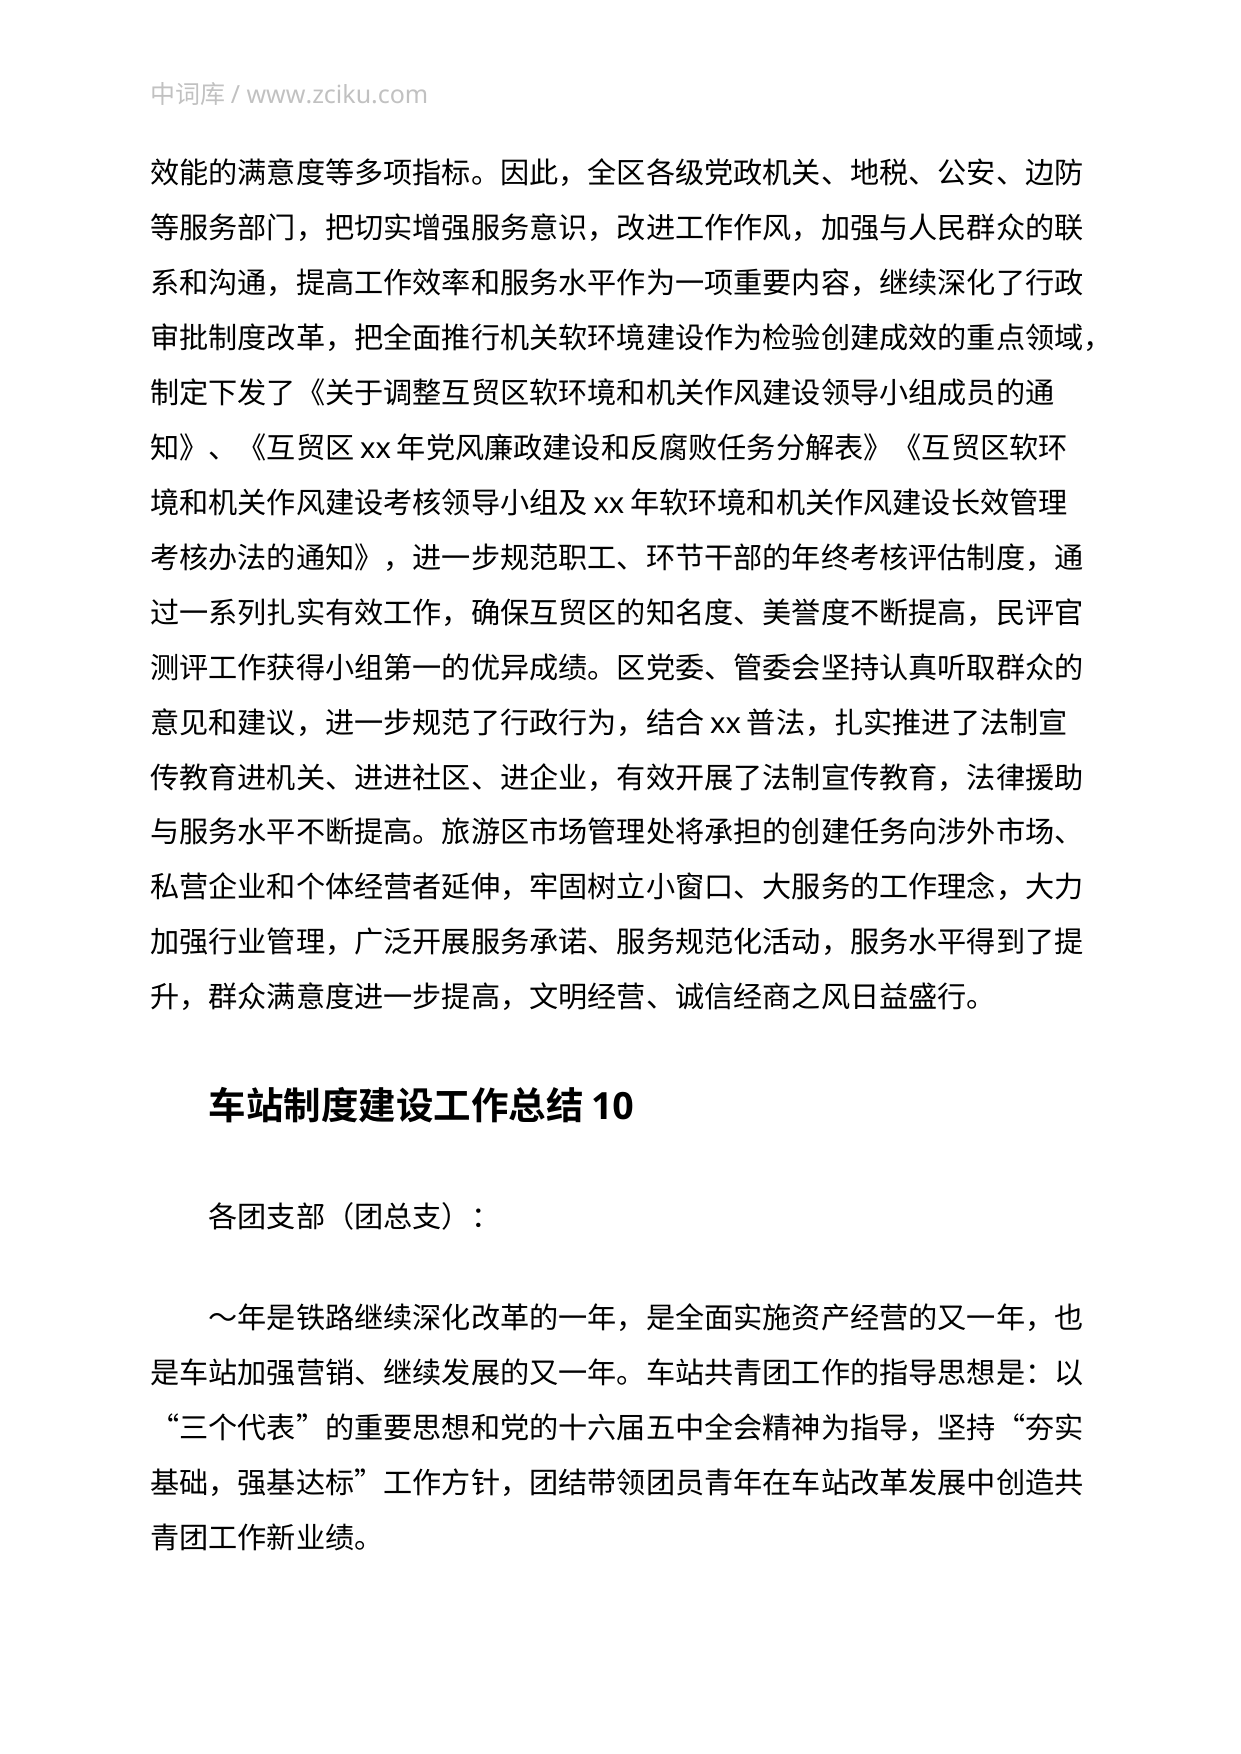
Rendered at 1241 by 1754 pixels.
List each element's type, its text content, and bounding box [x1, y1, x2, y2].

text 车站制度建设工作总结10 [150, 1076, 1090, 1130]
text 各团支部（团总支）： [150, 1193, 1090, 1235]
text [150, 150, 1090, 1016]
text ～年是铁路继续深化改革的一年，是全面实施资产经营的又一年，也是车站加强营销、继续发展的又一年。车站共青团工作的指导思想是：以“三个代表”的重要思想和党的十六届五中全会精神为指导，坚持“夯实基础，强基达标”工作方针，团结带领团员青年在车站改革发展中创造共青团工作新业绩。 [150, 1295, 1090, 1557]
